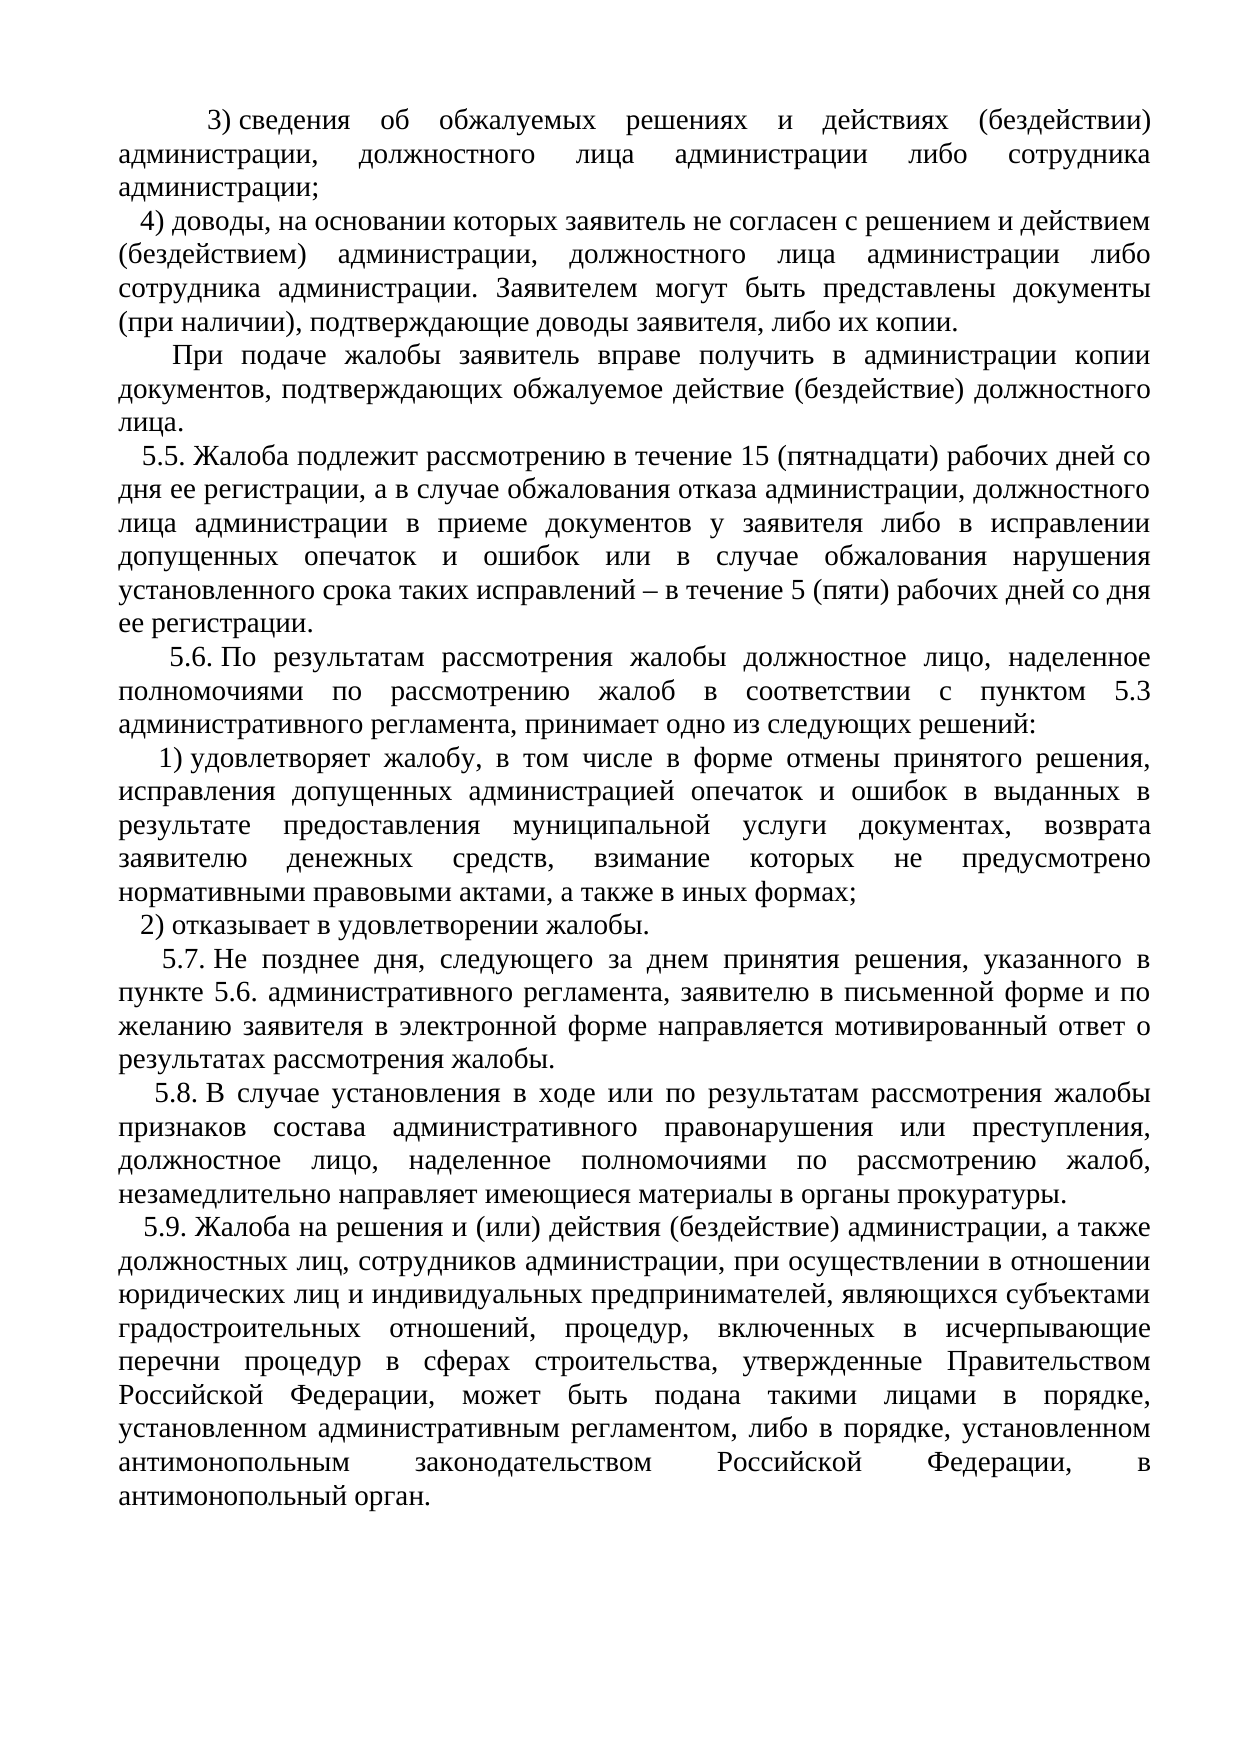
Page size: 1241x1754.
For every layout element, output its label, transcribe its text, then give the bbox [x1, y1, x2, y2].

text При подаче жалобы заявитель вправе получить в администрации копии документов, подтверждающих обжалуемое действие (бездействие) должностного лица. [118, 337, 1152, 438]
text 5.6. По результатам рассмотрения жалобы должностное лицо, наделенное полномочиями по рассмотрению жалоб в соответствии с пунктом 5.3 административного регламента, принимает одно из следующих решений: [118, 639, 1152, 740]
text 2) отказывает в удовлетворении жалобы. [118, 907, 1152, 941]
text 4) доводы, на основании которых заявитель не согласен с решением и действием (бездействием) администрации, должностного лица администрации либо сотрудника администрации. Заявителем могут быть представлены документы (при наличии), подтверждающие доводы заявителя, либо их копии. [118, 203, 1152, 337]
text 5.9. Жалоба на решения и (или) действия (бездействие) администрации, а также должностных лиц, сотрудников администрации, при осуществлении в отношении юридических лиц и индивидуальных предпринимателей, являющихся субъектами градостроительных отношений, процедур, включенных в исчерпывающие перечни процедур в сферах строительства, утвержденные Правительством Российской Федерации, может быть подана такими лицами в порядке, установленном административным регламентом, либо в порядке, установленном антимонопольным законодательством Российской Федерации, в антимонопольный орган. [118, 1209, 1152, 1511]
text 5.7. Не позднее дня, следующего за днем принятия решения, указанного в пункте 5.6. административного регламента, заявителю в письменной форме и по желанию заявителя в электронной форме направляется мотивированный ответ о результатах рассмотрения жалобы. [118, 941, 1152, 1075]
text 5.8. В случае установления в ходе или по результатам рассмотрения жалобы признаков состава административного правонарушения или преступления, должностное лицо, наделенное полномочиями по рассмотрению жалоб, незамедлительно направляет имеющиеся материалы в органы прокуратуры. [118, 1075, 1152, 1209]
text 5.5. Жалоба подлежит рассмотрению в течение 15 (пятнадцати) рабочих дней со дня ее регистрации, а в случае обжалования отказа администрации, должностного лица администрации в приеме документов у заявителя либо в исправлении допущенных опечаток и ошибок или в случае обжалования нарушения установленного срока таких исправлений – в течение 5 (пяти) рабочих дней со дня ее регистрации. [118, 438, 1152, 639]
text 3) сведения об обжалуемых решениях и действиях (бездействии) администрации, должностного лица администрации либо сотрудника администрации; [118, 102, 1152, 203]
text 1) удовлетворяет жалобу, в том числе в форме отмены принятого решения, исправления допущенных администрацией опечаток и ошибок в выданных в результате предоставления муниципальной услуги документах, возврата заявителю денежных средств, взимание которых не предусмотрено нормативными правовыми актами, а также в иных формах; [118, 740, 1152, 907]
